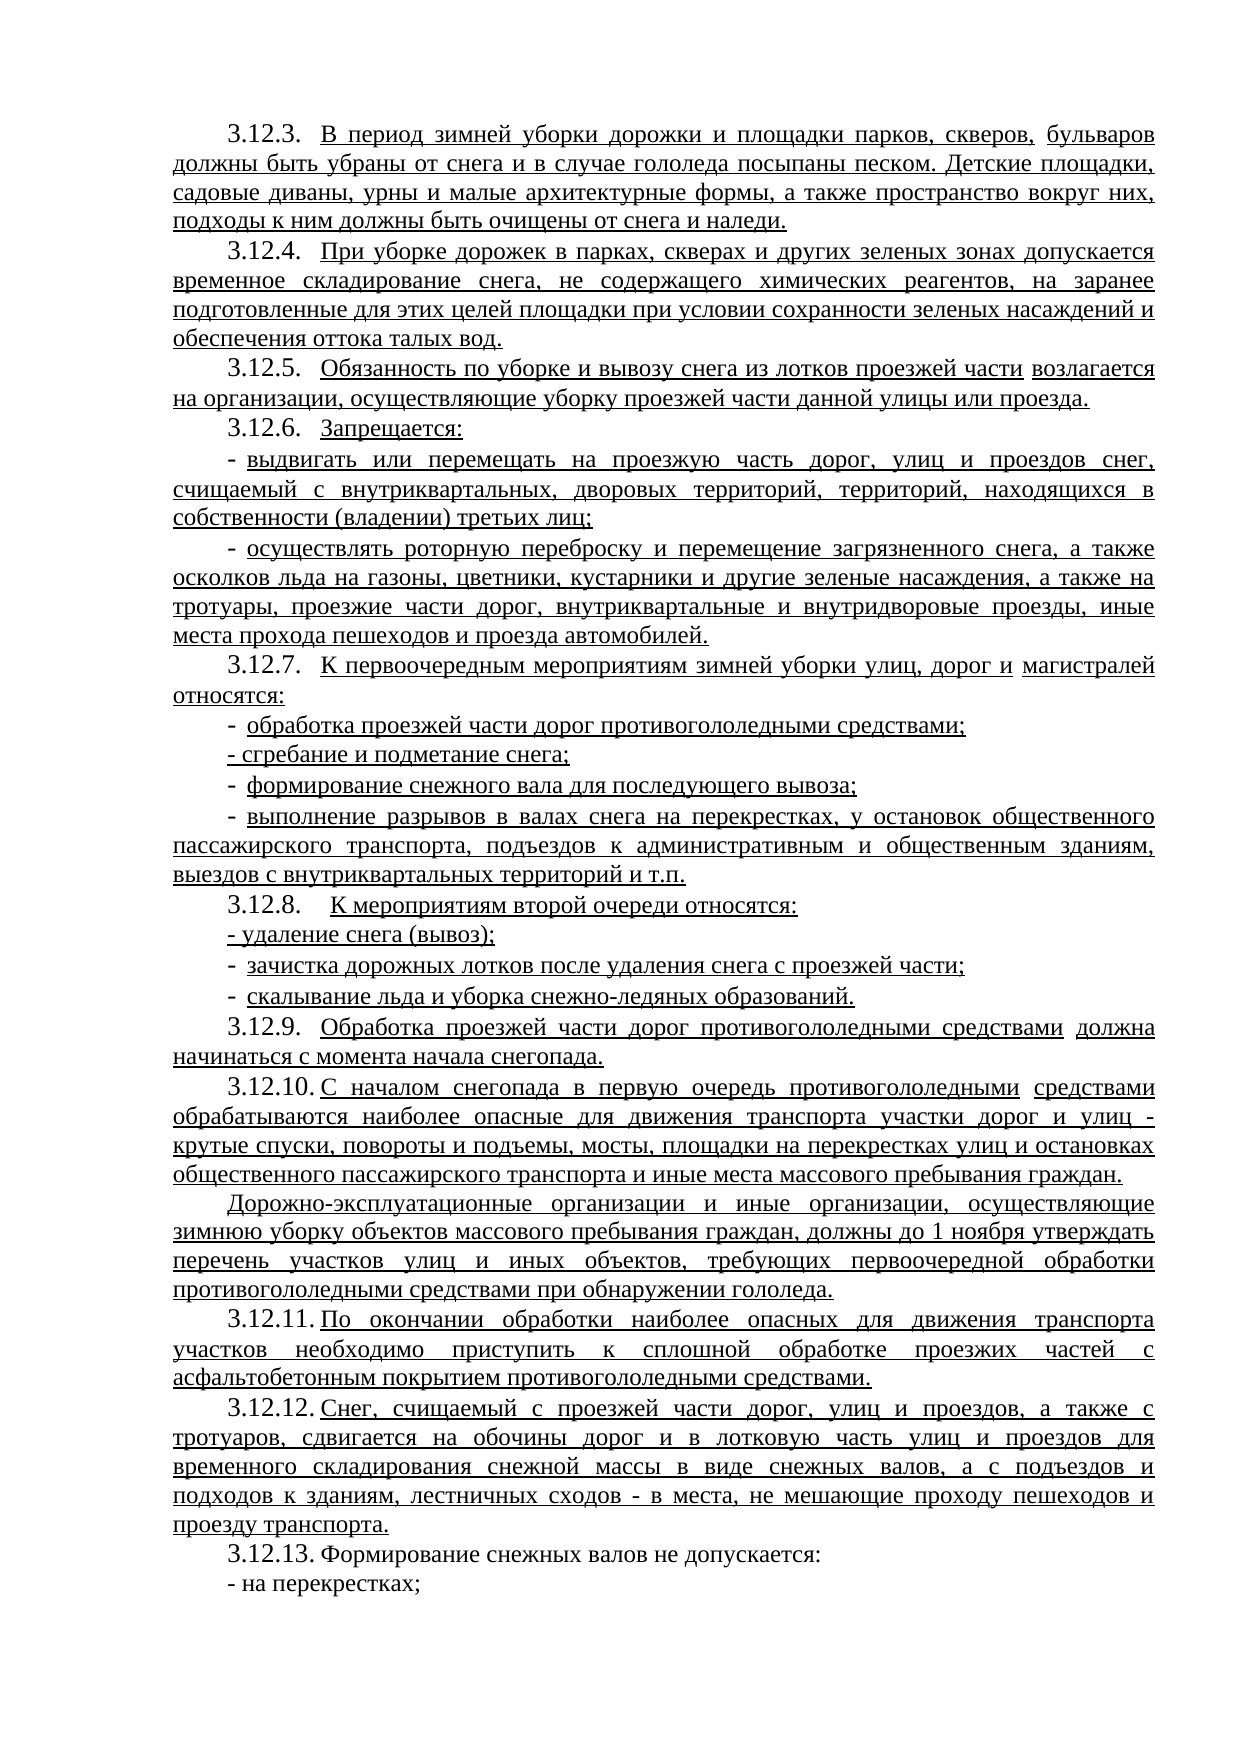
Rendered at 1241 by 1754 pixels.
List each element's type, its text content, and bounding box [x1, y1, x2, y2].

list К мероприятиям второй очереди относятся: [173, 888, 1155, 919]
list осуществлять роторную переброску и перемещение загрязненного снега, а также осколков льда на газоны, цветники, кустарники и другие зеленые насаждения, а также на тротуары, проезжие части дорог, внутриквартальные и внутридворовые проезды, иные места прохода пешеходов и проезда автомобилей. [173, 589, 1155, 616]
list При уборке дорожек в парках, скверах и других зеленых зонах допускается временное складирование снега, не содержащего химических реагентов, на заранее подготовленные для этих целей площадки при условии сохранности зеленых насаждений и обеспечения оттока талых вод. [173, 320, 1155, 351]
list выдвигать или перемещать на проезжую часть дорог, улиц и проездов снег, счищаемый с внутриквартальных, дворовых территорий, территорий, находящихся в собственности (владении) третьих лиц; [173, 442, 1155, 499]
list В период зимней уборки дорожки и площадки парков, скверов, бульваров должны быть убраны от снега и в случае гололеда посыпаны песком. Детские площадки, садовые диваны, урны и малые архитектурные формы, а также пространство вокруг них, подходы к ним должны быть очищены от снега и наледи. [173, 203, 1155, 234]
list Снег, счищаемый с проезжей части дорог, улиц и проездов, а также с тротуаров, сдвигается на обочины дорог и в лотковую часть улиц и проездов для временного складирования снежной массы в виде снежных валов, а с подъездов и подходов к зданиям, лестничных сходов - в места, не мешающие проходу пешеходов и проезду транспорта. [173, 1449, 1155, 1476]
list С началом снегопада в первую очередь противогололедными средствами обрабатываются наиболее опасные для движения транспорта участки дорог и улиц - крутые спуски, повороты и подъемы, мосты, площадки на перекрестках улиц и остановках общественного пассажирского транспорта и иные места массового пребывания граждан. [173, 1157, 1155, 1188]
list По окончании обработки наиболее опасных для движения транспорта участков необходимо приступить к сплошной обработке проезжих частей с асфальтобетонным покрытием противогололедными средствами. [173, 1360, 1155, 1391]
list По окончании обработки наиболее опасных для движения транспорта участков необходимо приступить к сплошной обработке проезжих частей с асфальтобетонным покрытием противогололедными средствами. [173, 1303, 1155, 1359]
text - на перекрестках; [227, 1568, 1155, 1597]
list Снег, счищаемый с проезжей части дорог, улиц и проездов, а также с тротуаров, сдвигается на обочины дорог и в лотковую часть улиц и проездов для временного складирования снежной массы в виде снежных валов, а с подъездов и подходов к зданиям, лестничных сходов - в места, не мешающие проходу пешеходов и проезду транспорта. [173, 1391, 1155, 1447]
list В период зимней уборки дорожки и площадки парков, скверов, бульваров должны быть убраны от снега и в случае гололеда посыпаны песком. Детские площадки, садовые диваны, урны и малые архитектурные формы, а также пространство вокруг них, подходы к ним должны быть очищены от снега и наледи. [173, 117, 1155, 173]
list В период зимней уборки дорожки и площадки парков, скверов, бульваров должны быть убраны от снега и в случае гололеда посыпаны песком. Детские площадки, садовые диваны, урны и малые архитектурные формы, а также пространство вокруг них, подходы к ним должны быть очищены от снега и наледи. [173, 174, 1155, 202]
list выполнение разрывов в валах снега на перекрестках, у остановок общественного пассажирского транспорта, подъездов к административным и общественным зданиям, выездов с внутриквартальных территорий и т.п. [173, 799, 1155, 856]
list При уборке дорожек в парках, скверах и других зеленых зонах допускается временное складирование снега, не содержащего химических реагентов, на заранее подготовленные для этих целей площадки при условии сохранности зеленых насаждений и обеспечения оттока талых вод. [173, 292, 1155, 319]
list формирование снежного вала для последующего вывоза; [173, 768, 1155, 799]
list Обработка проезжей части дорог противогололедными средствами должна начинаться с момента начала снегопада. [173, 1010, 1155, 1070]
list Снег, счищаемый с проезжей части дорог, улиц и проездов, а также с тротуаров, сдвигается на обочины дорог и в лотковую часть улиц и проездов для временного складирования снежной массы в виде снежных валов, а с подъездов и подходов к зданиям, лестничных сходов - в места, не мешающие проходу пешеходов и проезду транспорта. [173, 1478, 1155, 1505]
list Запрещается: [173, 411, 1155, 442]
list выполнение разрывов в валах снега на перекрестках, у остановок общественного пассажирского транспорта, подъездов к административным и общественным зданиям, выездов с внутриквартальных территорий и т.п. [173, 857, 1155, 888]
text Дорожно-эксплуатационные организации и иные организации, осуществляющие зимнюю уборку объектов массового пребывания граждан, должны до 1 ноября утверждать перечень участков улиц и иных объектов, требующих первоочередной обработки противогололедными средствами при обнаружении гололеда. [173, 1188, 1155, 1241]
list Формирование снежных валов не допускается: [173, 1537, 1155, 1568]
list зачистка дорожных лотков после удаления снега с проезжей части; [173, 948, 1155, 979]
text - удаление снега (вывоз); [227, 919, 1155, 948]
list При уборке дорожек в парках, скверах и других зеленых зонах допускается временное складирование снега, не содержащего химических реагентов, на заранее подготовленные для этих целей площадки при условии сохранности зеленых насаждений и обеспечения оттока талых вод. [173, 234, 1155, 290]
list С началом снегопада в первую очередь противогололедными средствами обрабатываются наиболее опасные для движения транспорта участки дорог и улиц - крутые спуски, повороты и подъемы, мосты, площадки на перекрестках улиц и остановках общественного пассажирского транспорта и иные места массового пребывания граждан. [173, 1128, 1155, 1155]
text - сгребание и подметание снега; [227, 739, 1155, 768]
text Дорожно-эксплуатационные организации и иные организации, осуществляющие зимнюю уборку объектов массового пребывания граждан, должны до 1 ноября утверждать перечень участков улиц и иных объектов, требующих первоочередной обработки противогололедными средствами при обнаружении гололеда. [173, 1272, 1155, 1303]
list С началом снегопада в первую очередь противогололедными средствами обрабатываются наиболее опасные для движения транспорта участки дорог и улиц - крутые спуски, повороты и подъемы, мосты, площадки на перекрестках улиц и остановках общественного пассажирского транспорта и иные места массового пребывания граждан. [173, 1070, 1155, 1126]
list осуществлять роторную переброску и перемещение загрязненного снега, а также осколков льда на газоны, цветники, кустарники и другие зеленые насаждения, а также на тротуары, проезжие части дорог, внутриквартальные и внутридворовые проезды, иные места прохода пешеходов и проезда автомобилей. [173, 617, 1155, 648]
list осуществлять роторную переброску и перемещение загрязненного снега, а также осколков льда на газоны, цветники, кустарники и другие зеленые насаждения, а также на тротуары, проезжие части дорог, внутриквартальные и внутридворовые проезды, иные места прохода пешеходов и проезда автомобилей. [173, 531, 1155, 587]
list К первоочередным мероприятиям зимней уборки улиц, дорог и магистралей относятся: [173, 648, 1155, 708]
list Обязанность по уборке и вывозу снега из лотков проезжей части возлагается на организации, осуществляющие уборку проезжей части данной улицы или проезда. [173, 351, 1155, 411]
text Дорожно-эксплуатационные организации и иные организации, осуществляющие зимнюю уборку объектов массового пребывания граждан, должны до 1 ноября утверждать перечень участков улиц и иных объектов, требующих первоочередной обработки противогололедными средствами при обнаружении гололеда. [173, 1243, 1155, 1270]
list скалывание льда и уборка снежно-ледяных образований. [173, 979, 1155, 1010]
list Снег, счищаемый с проезжей части дорог, улиц и проездов, а также с тротуаров, сдвигается на обочины дорог и в лотковую часть улиц и проездов для временного складирования снежной массы в виде снежных валов, а с подъездов и подходов к зданиям, лестничных сходов - в места, не мешающие проходу пешеходов и проезду транспорта. [173, 1506, 1155, 1537]
list выдвигать или перемещать на проезжую часть дорог, улиц и проездов снег, счищаемый с внутриквартальных, дворовых территорий, территорий, находящихся в собственности (владении) третьих лиц; [173, 500, 1155, 531]
list обработка проезжей части дорог противогололедными средствами; [173, 708, 1155, 739]
